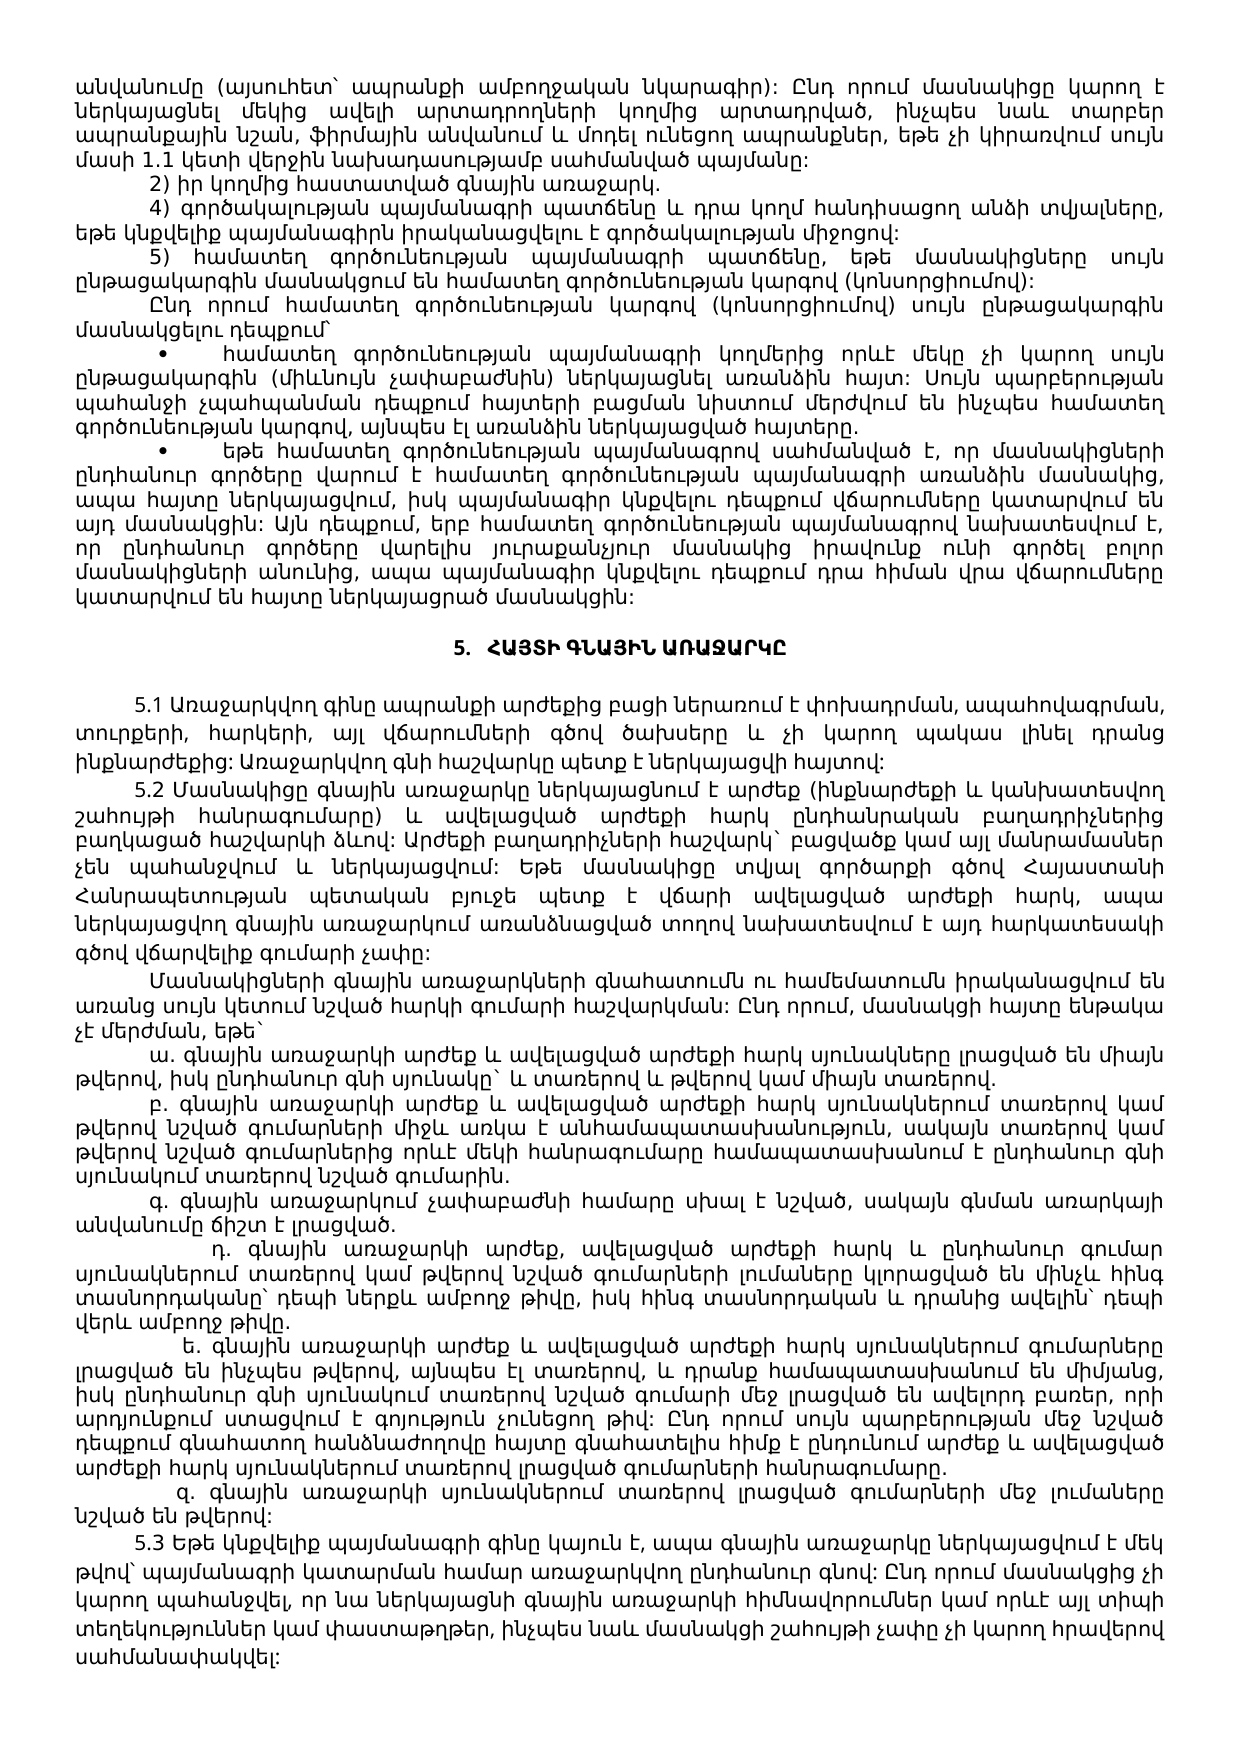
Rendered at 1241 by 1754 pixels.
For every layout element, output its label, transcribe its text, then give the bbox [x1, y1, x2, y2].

text գ. գնային առաջարկում չափաբաժնի համարը սխալ է նշված, սակայն գնման առարկայի անվանումը ճիշտ է լրացված. [75, 1189, 1165, 1237]
text զ. գնային առաջարկի սյունակներում տառերով լրացված գումարների մեջ լումաները նշված են թվերով: [75, 1480, 1165, 1528]
text 2) իր կողմից հաստատված գնային առաջարկ. [75, 172, 1165, 196]
text 5. ՀԱՅՏԻ ԳՆԱՅԻՆ ԱՌԱՋԱՐԿԸ [75, 633, 1165, 662]
text դ. գնային առաջարկի արժեք, ավելացված արժեքի հարկ և ընդհանուր գումար սյունակներում տառերով կամ թվերով նշված գումարների լումաները կլորացված են մինչև հինգ տասնորդականը՝ դեպի ներքև ամբողջ թիվը, իսկ հինգ տասնորդական և դրանից ավելին՝ դեպի վերև ամբողջ թիվը. [75, 1237, 1165, 1334]
text 5.2 Մասնակիցը գնային առաջարկը ներկայացնում է արժեք (ինքնարժեքի և կանխատեսվող շահույթի հանրագումարը) և ավելացված արժեքի հարկ ընդհանրական բաղադրիչներից բաղկացած հաշվարկի ձևով: Արժեքի բաղադրիչների հաշվարկ` բացվածք կամ այլ մանրամասներ չեն պահանջվում և ներկայացվում: Եթե մասնակիցը տվյալ գործարքի գծով Հայաստանի Հանրապետության պետական բյուջե պետք է վճարի ավելացված արժեքի հարկ, ապա ներկայացվող գնային առաջարկում առանձնացված տողով նախատեսվում է այդ հարկատեսակի գծով վճարվելիք գումարի չափը: [75, 775, 1165, 966]
text բ. գնային առաջարկի արժեք և ավելացված արժեքի հարկ սյունակներում տառերով կամ թվերով նշված գումարների միջև առկա է անհամապատասխանություն, սակայն տառերով կամ թվերով նշված գումարներից որևէ մեկի հանրագումարը համապատասխանում է ընդհանուր գնի սյունակում տառերով նշված գումարին. [75, 1092, 1165, 1189]
text 5) համատեղ գործունեության պայմանագրի պատճենը, եթե մասնակիցները սույն ընթացակարգին մասնակցում են համատեղ գործունեության կարգով (կոնսորցիումով): [75, 245, 1165, 293]
list եթե համատեղ գործունեության պայմանագրով սահմանված է, որ մասնակիցների ընդհանուր գործերը վարում է համատեղ գործունեության պայմանագրի առանձին մասնակից, ապա հայտը ներկայացվում, իսկ պայմանագիր կնքվելու դեպքում վճարումները կատարվում են այդ մասնակցին: Այն դեպքում, երբ համատեղ գործունեության պայմանագրով նախատեսվում է, որ ընդհանուր գործերը վարելիս յուրաքանչյուր մասնակից իրավունք ունի գործել բոլոր մասնակիցների անունից, ապա պայմանագիր կնքվելու դեպքում դրա հիման վրա վճարումները կատարվում են հայտը ներկայացրած մասնակցին: [75, 439, 1165, 609]
text Մասնակիցների գնային առաջարկների գնահատումն ու համեմատումն իրականացվում են առանց սույն կետում նշված հարկի գումարի հաշվարկման: Ընդ որում, մասնակցի հայտը ենթակա չէ մերժման, եթե` [75, 966, 1165, 1043]
list համատեղ գործունեության պայմանագրի կողմերից որևէ մեկը չի կարող սույն ընթացակարգին (միևնույն չափաբաժնին) ներկայացնել առանձին հայտ: Սույն պարբերության պահանջի չպահպանման դեպքում հայտերի բացման նիստում մերժվում են ինչպես համատեղ գործունեության կարգով, այնպես էլ առանձին ներկայացված հայտերը. [75, 342, 1165, 439]
text ե. գնային առաջարկի արժեք և ավելացված արժեքի հարկ սյունակներում գումարները լրացված են ինչպես թվերով, այնպես էլ տառերով, և դրանք համապատասխանում են միմյանց, իսկ ընդհանուր գնի սյունակում տառերով նշված գումարի մեջ լրացված են ավելորդ բառեր, որի արդյունքում ստացվում է գոյություն չունեցող թիվ: Ընդ որում սույն պարբերության մեջ նշված դեպքում գնահատող հանձնաժողովը հայտը գնահատելիս հիմք է ընդունում արժեք և ավելացված արժեքի հարկ սյունակներում տառերով լրացված գումարների հանրագումարը. [75, 1334, 1165, 1480]
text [75, 75, 1165, 172]
text 4) գործակալության պայմանագրի պատճենը և դրա կողմ հանդիսացող անձի տվյալները, եթե կնքվելիք պայմանագիրն իրականացվելու է գործակալության միջոցով: [75, 196, 1165, 245]
text 5.1 Առաջարկվող գինը ապրանքի արժեքից բացի ներառում է փոխադրման, ապահովագրման, տուրքերի, հարկերի, այլ վճարումների գծով ծախսերը և չի կարող պակաս լինել դրանց ինքնարժեքից: Առաջարկվող գնի հաշվարկը պետք է ներկայացվի հայտով: [75, 690, 1165, 775]
text Ընդ որում համատեղ գործունեության կարգով (կոնսորցիումով) սույն ընթացակարգին մասնակցելու դեպքում՝ [75, 293, 1165, 342]
text ա. գնային առաջարկի արժեք և ավելացված արժեքի հարկ սյունակները լրացված են միայն թվերով, իսկ ընդհանուր գնի սյունակը` և տառերով և թվերով կամ միայն տառերով. [75, 1043, 1165, 1092]
text 5.3 Եթե կնքվելիք պայմանագրի գինը կայուն է, ապա գնային առաջարկը ներկայացվում է մեկ թվով՝ պայմանագրի կատարման համար առաջարկվող ընդհանուր գնով: Ընդ որում մասնակցից չի կարող պահանջվել, որ նա ներկայացնի գնային առաջարկի հիմնավորումներ կամ որևէ այլ տիպի տեղեկություններ կամ փաստաթղթեր, ինչպես նաև մասնակցի շահույթի չափը չի կարող հրավերով սահմանափակվել: [75, 1528, 1165, 1671]
